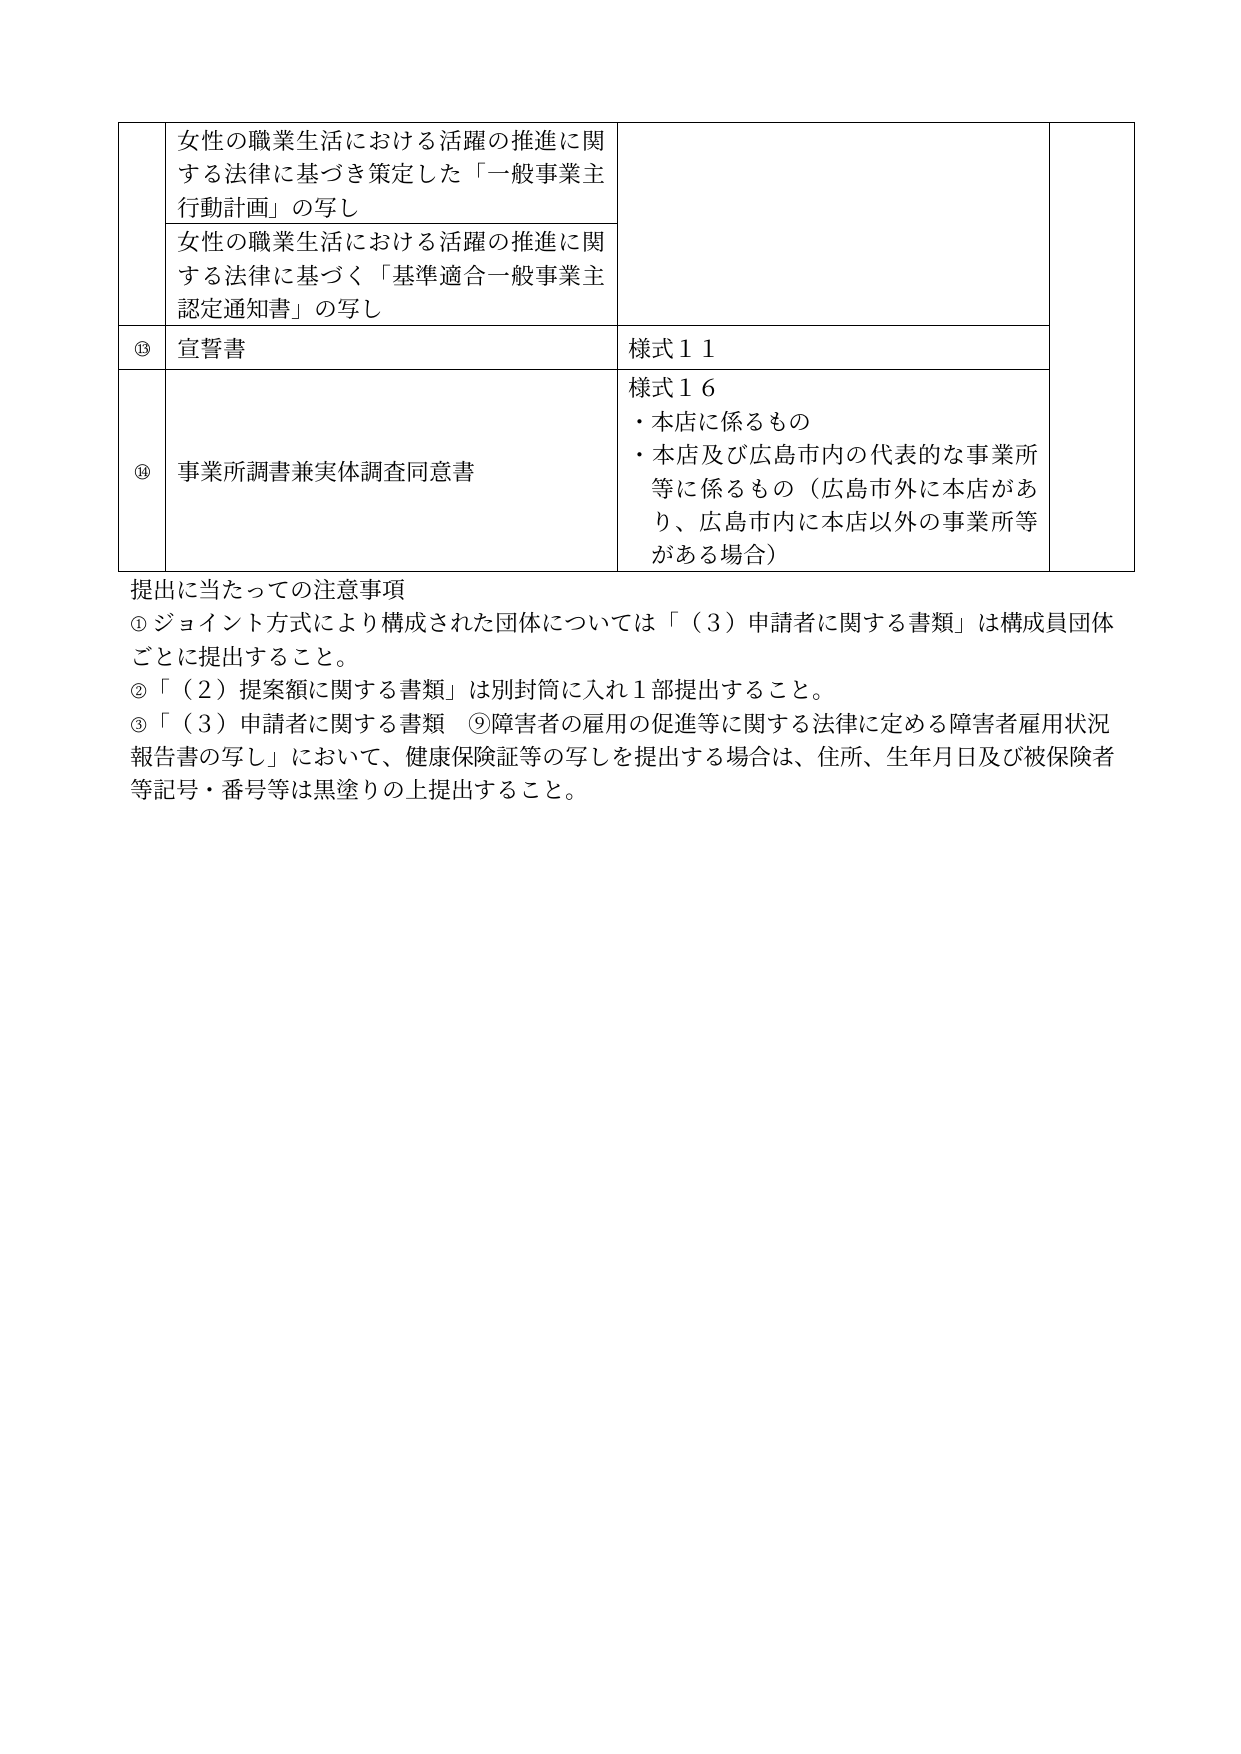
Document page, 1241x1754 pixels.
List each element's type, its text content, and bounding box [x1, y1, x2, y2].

table_cell 事業所調書兼実体調査同意書 [166, 370, 617, 571]
table_cell ⑬ [119, 326, 165, 369]
text ②「（２）提案額に関する書類」は別封筒に入れ１部提出すること。 [130, 672, 1122, 706]
table_cell 女性の職業生活における活躍の推進に関する法律に基づく「基準適合一般事業主認定通知書」の写し [166, 224, 617, 324]
text 提出に当たっての注意事項 [130, 572, 1122, 605]
table_cell 女性の職業生活における活躍の推進に関する法律に基づき策定した「一般事業主行動計画」の写し [166, 123, 617, 223]
table_cell 様式１６ ・本店に係るもの ・本店及び広島市内の代表的な事業所等に係るもの（広島市外に本店があり、広島市内に本店以外の事業所等がある場合） [618, 370, 1049, 571]
table_cell 様式１１ [618, 326, 1049, 369]
text ③「（３）申請者に関する書類 ⑨障害者の雇用の促進等に関する法律に定める障害者雇用状況報告書の写し」において、健康保険証等の写しを提出する場合は、住所、生年月日及び被保険者等記号・番号等は黒塗りの上提出すること。 [130, 706, 1122, 806]
text ①ジョイント方式により構成された団体については「（３）申請者に関する書類」は構成員団体ごとに提出すること。 [130, 605, 1122, 672]
table_cell 宣誓書 [166, 326, 617, 369]
table_cell ⑭ [119, 370, 165, 571]
